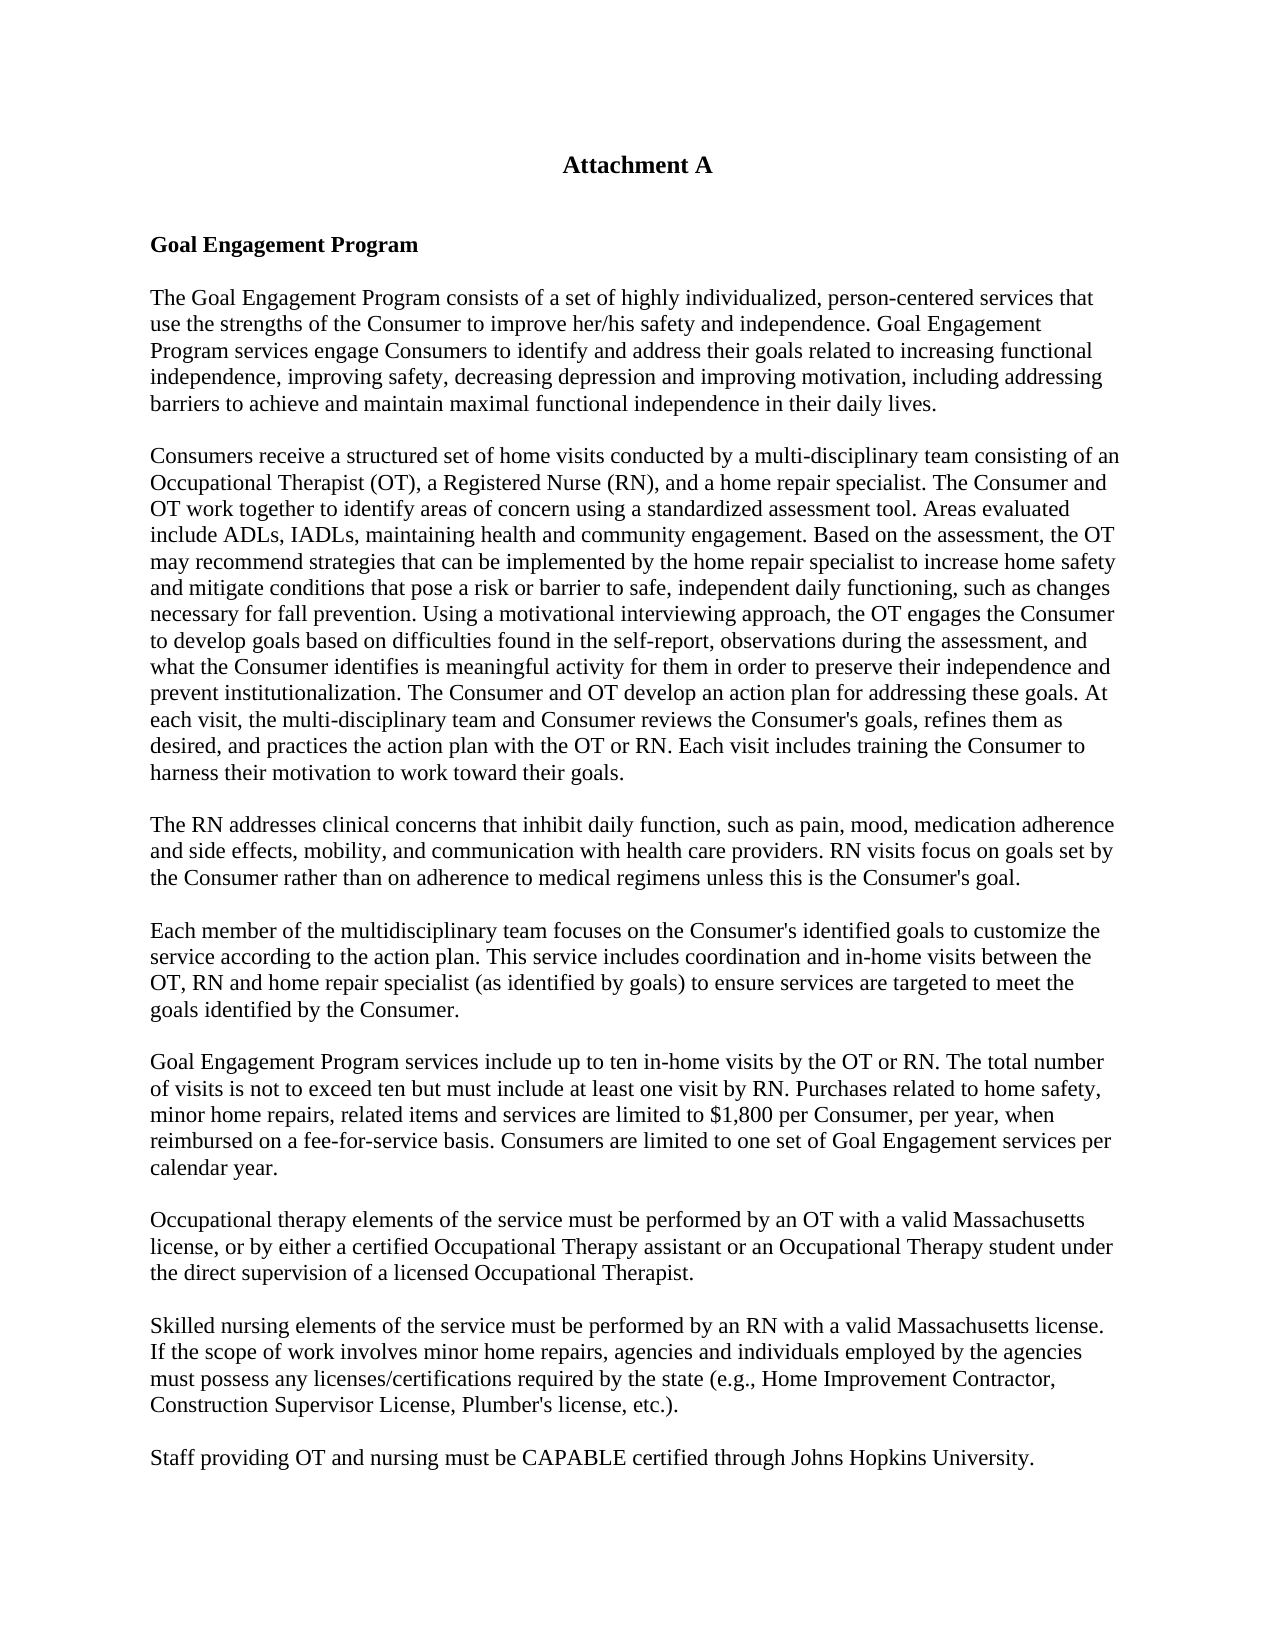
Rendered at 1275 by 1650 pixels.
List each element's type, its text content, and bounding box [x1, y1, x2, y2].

text Each member of the multidisciplinary team focuses on the Consumer's identified goals to customize the service according to the action plan. This service includes coordination and in-home visits between the OT, RN and home repair specialist (as identified by goals) to ensure services are targeted to meet the goals identified by the Consumer. [150, 917, 1125, 1022]
text Consumers receive a structured set of home visits conducted by a multi-disciplinary team consisting of an Occupational Therapist (OT), a Registered Nurse (RN), and a home repair specialist. The Consumer and OT work together to identify areas of concern using a standardized assessment tool. Areas evaluated include ADLs, IADLs, maintaining health and community engagement. Based on the assessment, the OT may recommend strategies that can be implemented by the home repair specialist to increase home safety and mitigate conditions that pose a risk or barrier to safe, independent daily functioning, such as changes necessary for fall prevention. Using a motivational interviewing approach, the OT engages the Consumer to develop goals based on difficulties found in the self-report, observations during the assessment, and what the Consumer identifies is meaningful activity for them in order to preserve their independence and prevent institutionalization. The Consumer and OT develop an action plan for addressing these goals. At each visit, the multi-disciplinary team and Consumer reviews the Consumer's goals, refines them as desired, and practices the action plan with the OT or RN. Each visit includes training the Consumer to harness their motivation to work toward their goals. [150, 442, 1125, 785]
text Staff providing OT and nursing must be CAPABLE certified through Johns Hopkins University. [150, 1444, 1125, 1470]
text Goal Engagement Program services include up to ten in-home visits by the OT or RN. The total number of visits is not to exceed ten but must include at least one visit by RN. Purchases related to home safety, minor home repairs, related items and services are limited to $1,800 per Consumer, per year, when reimbursed on a fee-for-service basis. Consumers are limited to one set of Goal Engagement services per calendar year. [150, 1048, 1125, 1180]
text The RN addresses clinical concerns that inhibit daily function, such as pain, mood, medication adherence and side effects, mobility, and communication with health care providers. RN visits focus on goals set by the Consumer rather than on adherence to medical regimens unless this is the Consumer's goal. [150, 811, 1125, 890]
text Occupational therapy elements of the service must be performed by an OT with a valid Massachusetts license, or by either a certified Occupational Therapy assistant or an Occupational Therapy student under the direct supervision of a licensed Occupational Therapist. [150, 1207, 1125, 1286]
text Attachment A [150, 150, 1125, 179]
text Goal Engagement Program [150, 231, 1125, 258]
text The Goal Engagement Program consists of a set of highly individualized, person-centered services that use the strengths of the Consumer to improve her/his safety and independence. Goal Engagement Program services engage Consumers to identify and address their goals related to increasing functional independence, improving safety, decreasing depression and improving motivation, including addressing barriers to achieve and maintain maximal functional independence in their daily lives. [150, 284, 1125, 416]
text Skilled nursing elements of the service must be performed by an RN with a valid Massachusetts license. If the scope of work involves minor home repairs, agencies and individuals employed by the agencies must possess any licenses/certifications required by the state (e.g., Home Improvement Contractor, Construction Supervisor License, Plumber's license, etc.). [150, 1312, 1125, 1417]
